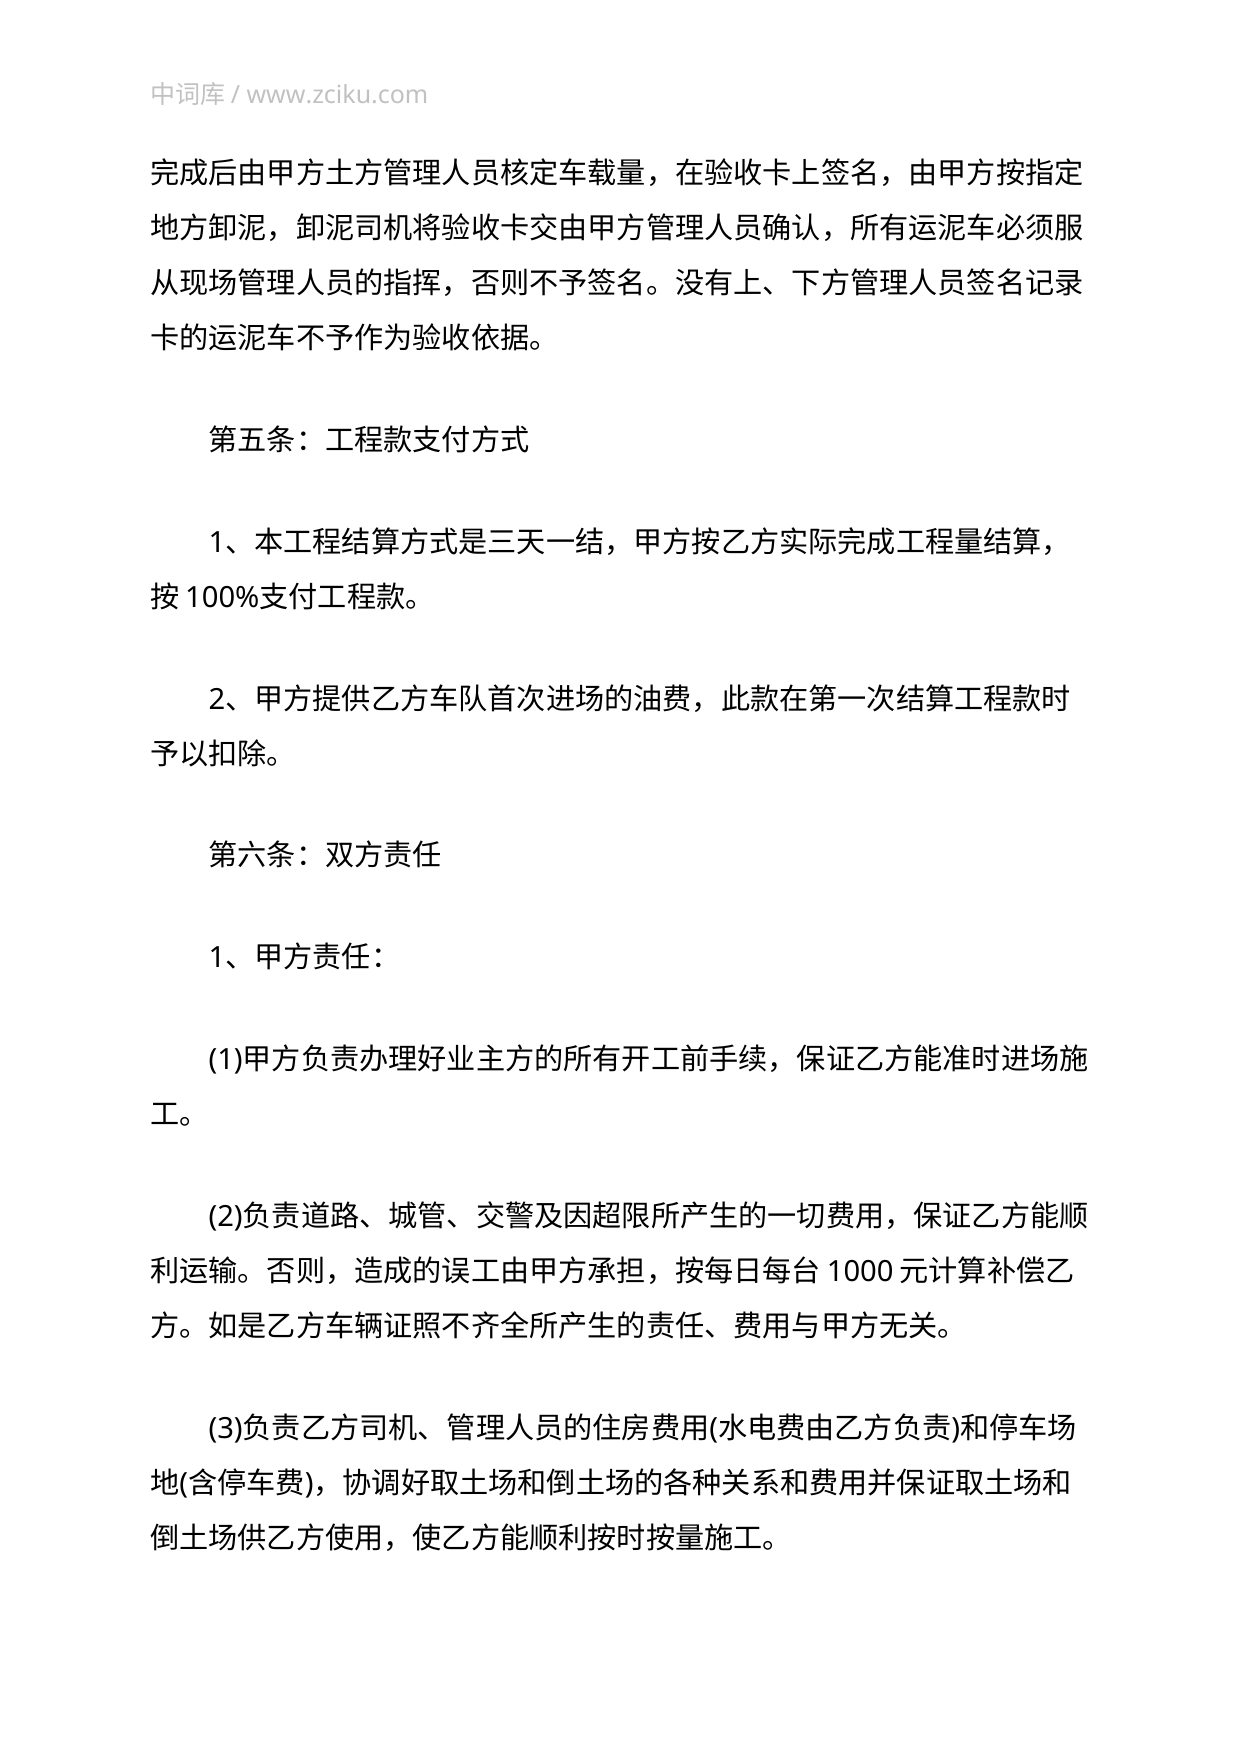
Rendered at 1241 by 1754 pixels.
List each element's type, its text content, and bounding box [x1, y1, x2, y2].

text (3)负责乙方司机、管理人员的住房费用(水电费由乙方负责)和停车场地(含停车费)，协调好取土场和倒土场的各种关系和费用并保证取土场和倒土场供乙方使用，使乙方能顺利按时按量施工。 [150, 1404, 1090, 1557]
text 1、甲方责任： [150, 934, 1090, 976]
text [150, 150, 1090, 357]
text 1、本工程结算方式是三天一结，甲方按乙方实际完成工程量结算，按100%支付工程款。 [150, 518, 1090, 616]
text (2)负责道路、城管、交警及因超限所产生的一切费用，保证乙方能顺利运输。否则，造成的误工由甲方承担，按每日每台1000元计算补偿乙方。如是乙方车辆证照不齐全所产生的责任、费用与甲方无关。 [150, 1192, 1090, 1345]
text (1)甲方负责办理好业主方的所有开工前手续，保证乙方能准时进场施工。 [150, 1036, 1090, 1133]
text 2、甲方提供乙方车队首次进场的油费，此款在第一次结算工程款时予以扣除。 [150, 675, 1090, 772]
text 第六条：双方责任 [150, 832, 1090, 874]
text 第五条：工程款支付方式 [150, 416, 1090, 459]
